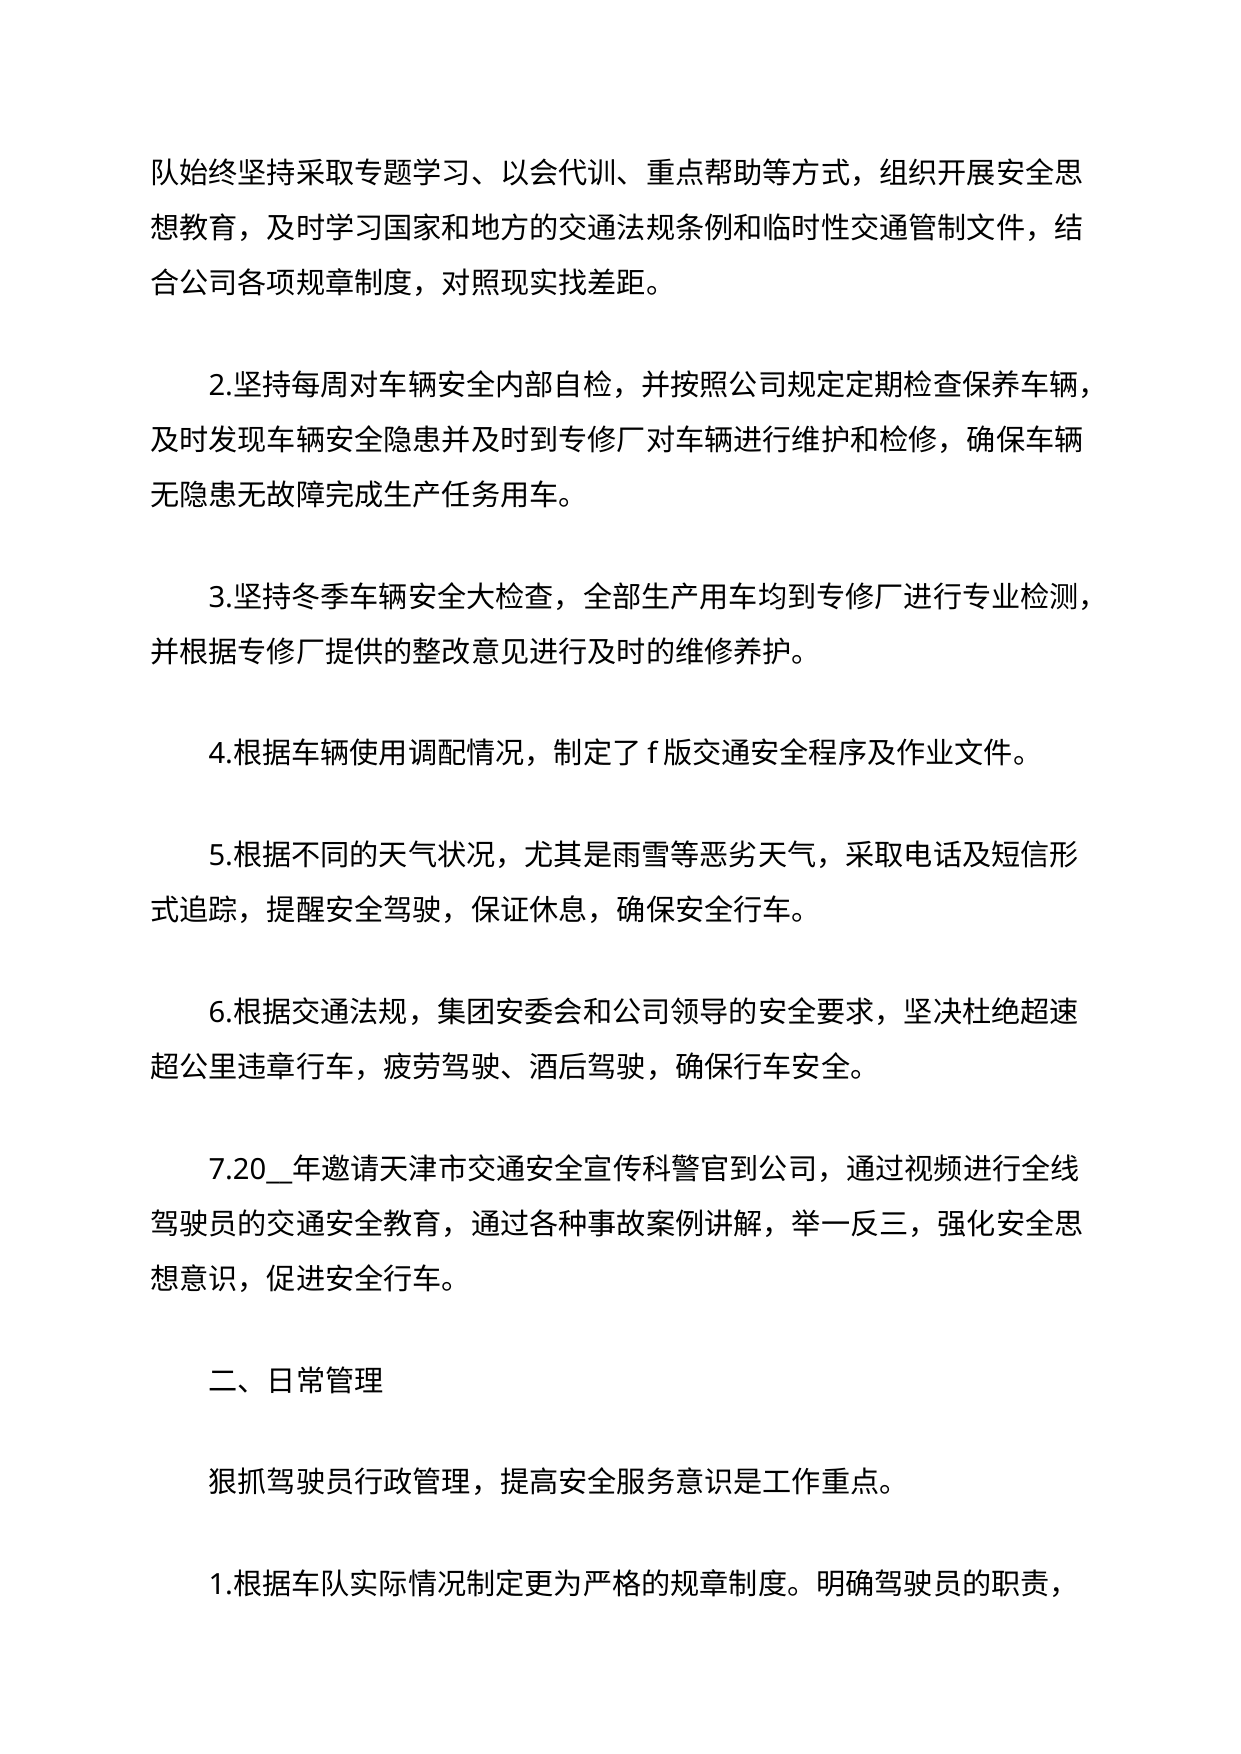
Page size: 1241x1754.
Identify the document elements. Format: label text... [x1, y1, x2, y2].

text 5.根据不同的天气状况，尤其是雨雪等恶劣天气，采取电话及短信形式追踪，提醒安全驾驶，保证休息，确保安全行车。 [150, 832, 1090, 929]
text 7.20__年邀请天津市交通安全宣传科警官到公司，通过视频进行全线驾驶员的交通安全教育，通过各种事故案例讲解，举一反三，强化安全思想意识，促进安全行车。 [150, 1146, 1090, 1298]
text 2.坚持每周对车辆安全内部自检，并按照公司规定定期检查保养车辆，及时发现车辆安全隐患并及时到专修厂对车辆进行维护和检修，确保车辆无隐患无故障完成生产任务用车。 [150, 362, 1090, 514]
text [150, 150, 1090, 302]
text 6.根据交通法规，集团安委会和公司领导的安全要求，坚决杜绝超速超公里违章行车，疲劳驾驶、酒后驾驶，确保行车安全。 [150, 989, 1090, 1086]
text 4.根据车辆使用调配情况，制定了f版交通安全程序及作业文件。 [150, 730, 1090, 772]
text 二、日常管理 [150, 1357, 1090, 1399]
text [150, 1561, 1090, 1603]
text 狠抓驾驶员行政管理，提高安全服务意识是工作重点。 [150, 1459, 1090, 1501]
text 3.坚持冬季车辆安全大检查，全部生产用车均到专修厂进行专业检测，并根据专修厂提供的整改意见进行及时的维修养护。 [150, 573, 1090, 671]
